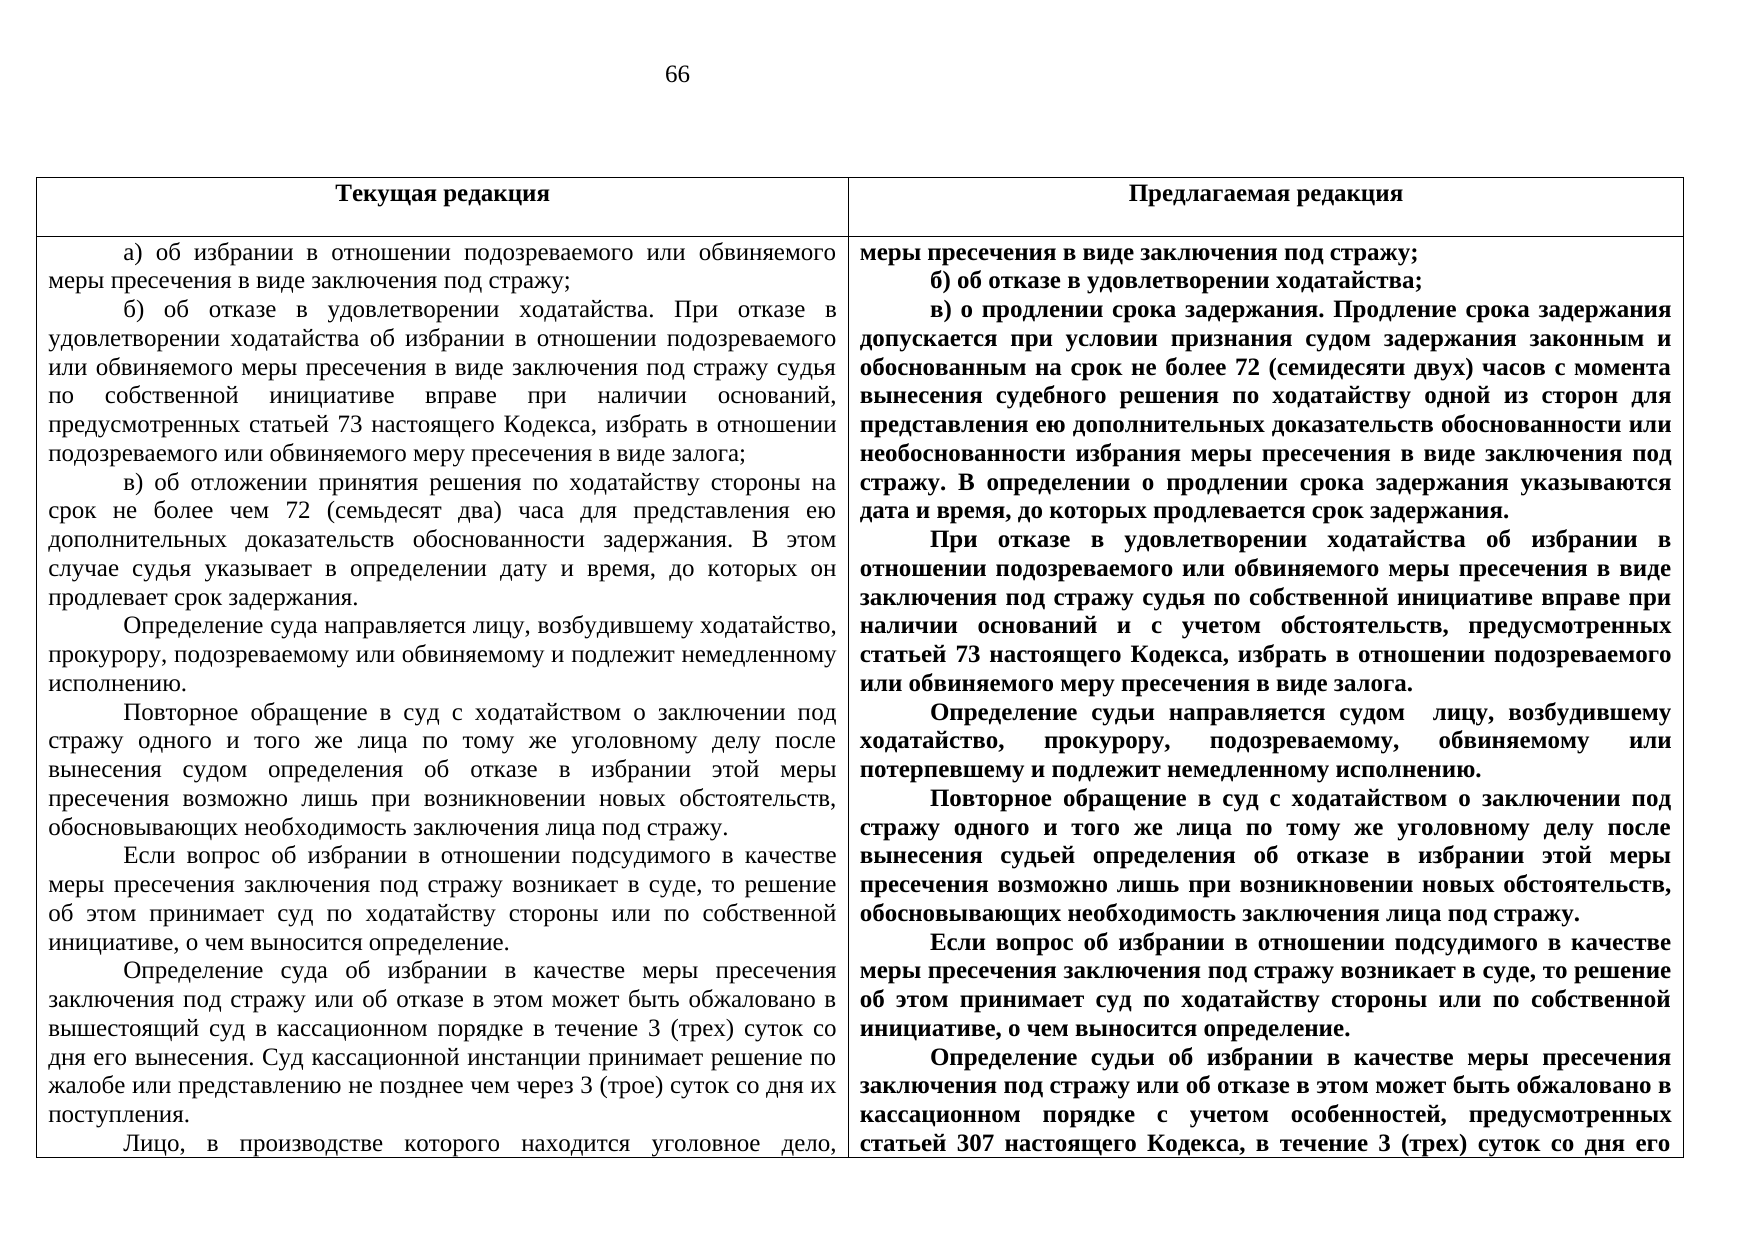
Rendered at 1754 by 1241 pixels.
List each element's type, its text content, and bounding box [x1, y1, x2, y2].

table_header Предлагаемая редакция [849, 178, 1683, 236]
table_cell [37, 237, 848, 1157]
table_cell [849, 237, 1683, 1157]
table_header Текущая редакция [37, 178, 848, 236]
